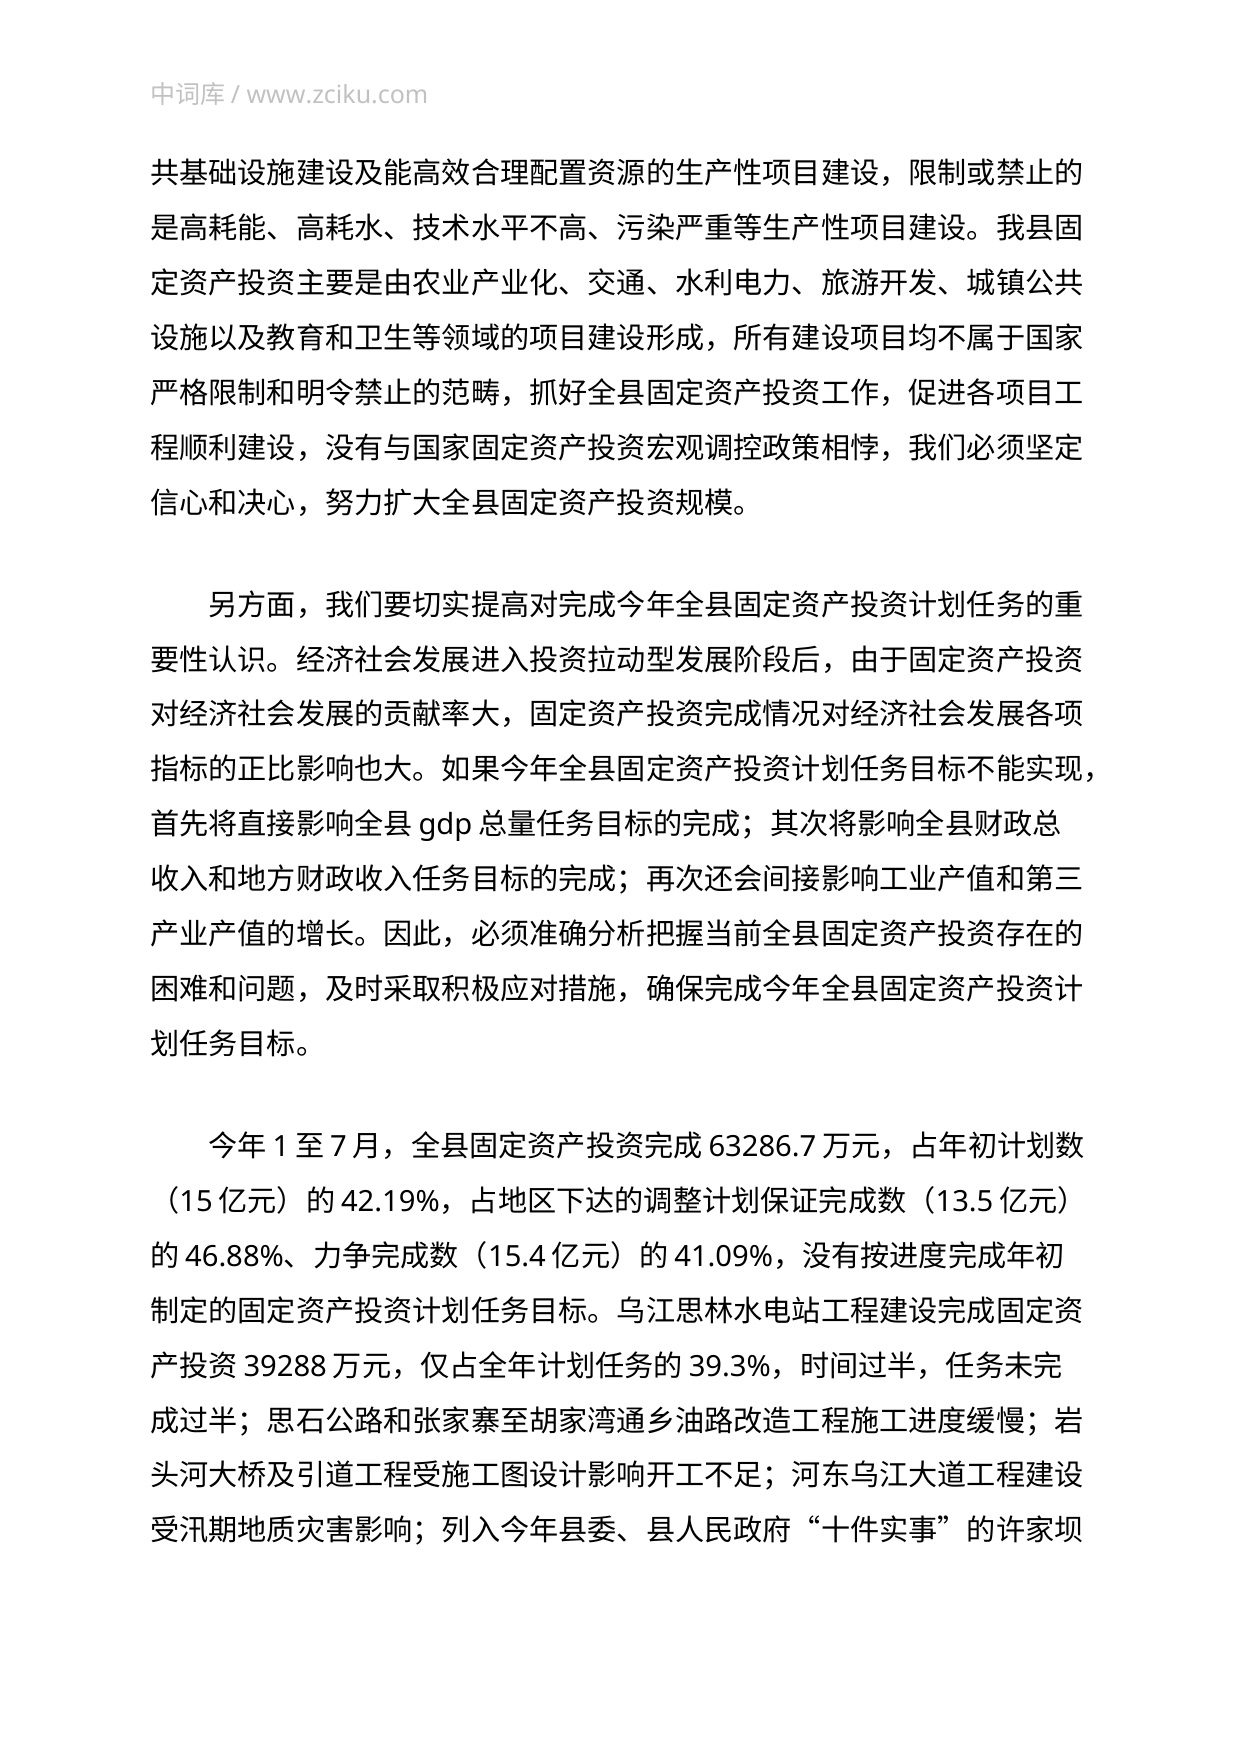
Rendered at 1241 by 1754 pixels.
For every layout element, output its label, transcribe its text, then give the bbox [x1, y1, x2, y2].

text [150, 150, 1090, 522]
text 另方面，我们要切实提高对完成今年全县固定资产投资计划任务的重要性认识。经济社会发展进入投资拉动型发展阶段后，由于固定资产投资对经济社会发展的贡献率大，固定资产投资完成情况对经济社会发展各项指标的正比影响也大。如果今年全县固定资产投资计划任务目标不能实现，首先将直接影响全县gdp总量任务目标的完成；其次将影响全县财政总收入和地方财政收入任务目标的完成；再次还会间接影响工业产值和第三产业产值的增长。因此，必须准确分析把握当前全县固定资产投资存在的困难和问题，及时采取积极应对措施，确保完成今年全县固定资产投资计划任务目标。 [150, 581, 1090, 1063]
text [150, 1122, 1090, 1549]
